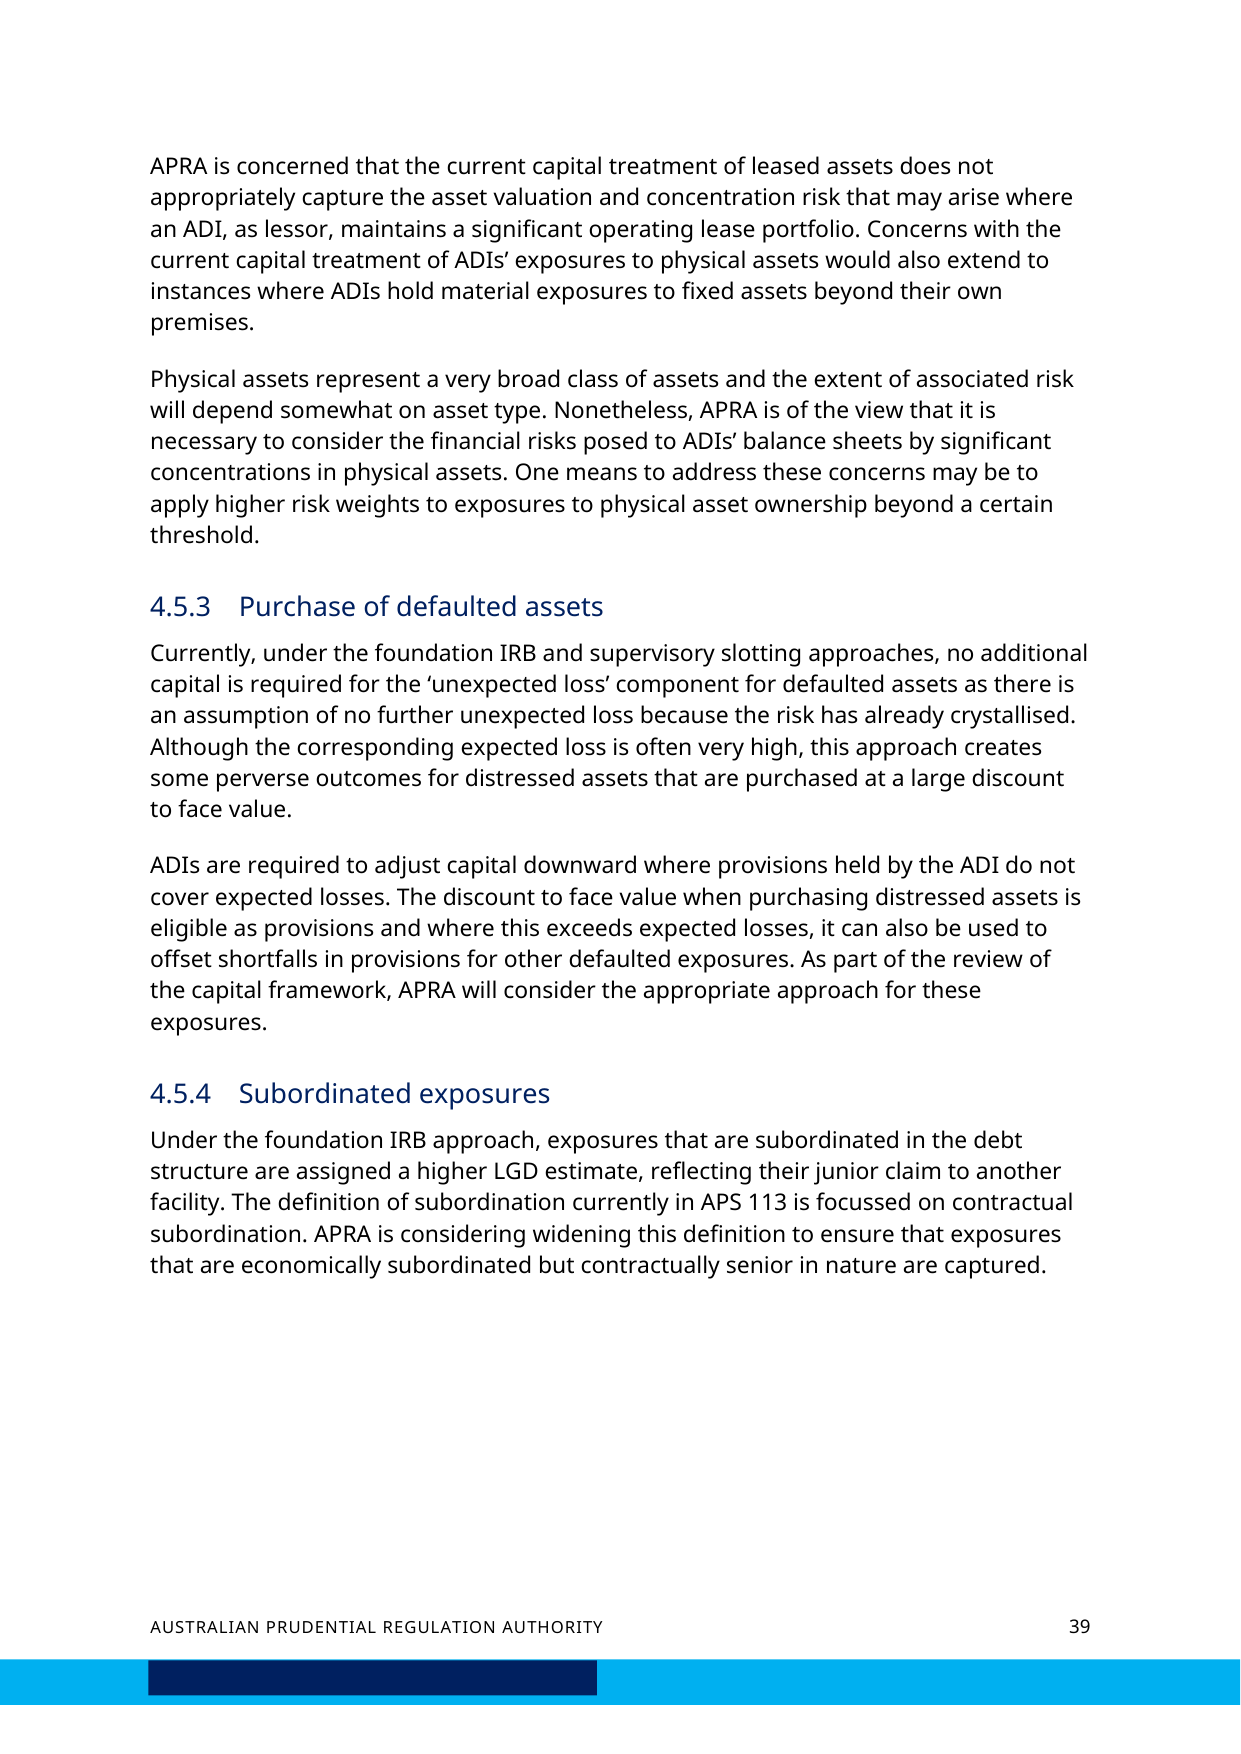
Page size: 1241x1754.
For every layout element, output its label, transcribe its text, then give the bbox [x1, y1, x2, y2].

text ADIs are required to adjust capital downward where provisions held by the ADI do not cover expected losses. The discount to face value when purchasing distressed assets is eligible as provisions and where this exceeds expected losses, it can also be used to offset shortfalls in provisions for other defaulted exposures. As part of the review of the capital framework, APRA will consider the appropriate approach for these exposures. [150, 849, 1090, 1037]
text Currently, under the foundation IRB and supervisory slotting approaches, no additional capital is required for the ‘unexpected loss’ component for defaulted assets as there is an assumption of no further unexpected loss because the risk has already crystallised. Although the corresponding expected loss is often very high, this approach creates some perverse outcomes for distressed assets that are purchased at a large discount to face value. [150, 637, 1090, 824]
subtitle Purchase of defaulted assets [150, 587, 1090, 624]
subtitle Subordinated exposures [150, 1074, 1090, 1111]
text Under the foundation IRB approach, exposures that are subordinated in the debt structure are assigned a higher LGD estimate, reflecting their junior claim to another facility. The definition of subordination currently in APS 113 is focussed on contractual subordination. APRA is considering widening this definition to ensure that exposures that are economically subordinated but contractually senior in nature are captured. [150, 1124, 1090, 1280]
text APRA is concerned that the current capital treatment of leased assets does not appropriately capture the asset valuation and concentration risk that may arise where an ADI, as lessor, maintains a significant operating lease portfolio. Concerns with the current capital treatment of ADIs’ exposures to physical assets would also extend to instances where ADIs hold material exposures to fixed assets beyond their own premises. [150, 150, 1090, 337]
text Physical assets represent a very broad class of assets and the extent of associated risk will depend somewhat on asset type. Nonetheless, APRA is of the view that it is necessary to consider the financial risks posed to ADIs’ balance sheets by significant concentrations in physical assets. One means to address these concerns may be to apply higher risk weights to exposures to physical asset ownership beyond a certain threshold. [150, 362, 1090, 550]
